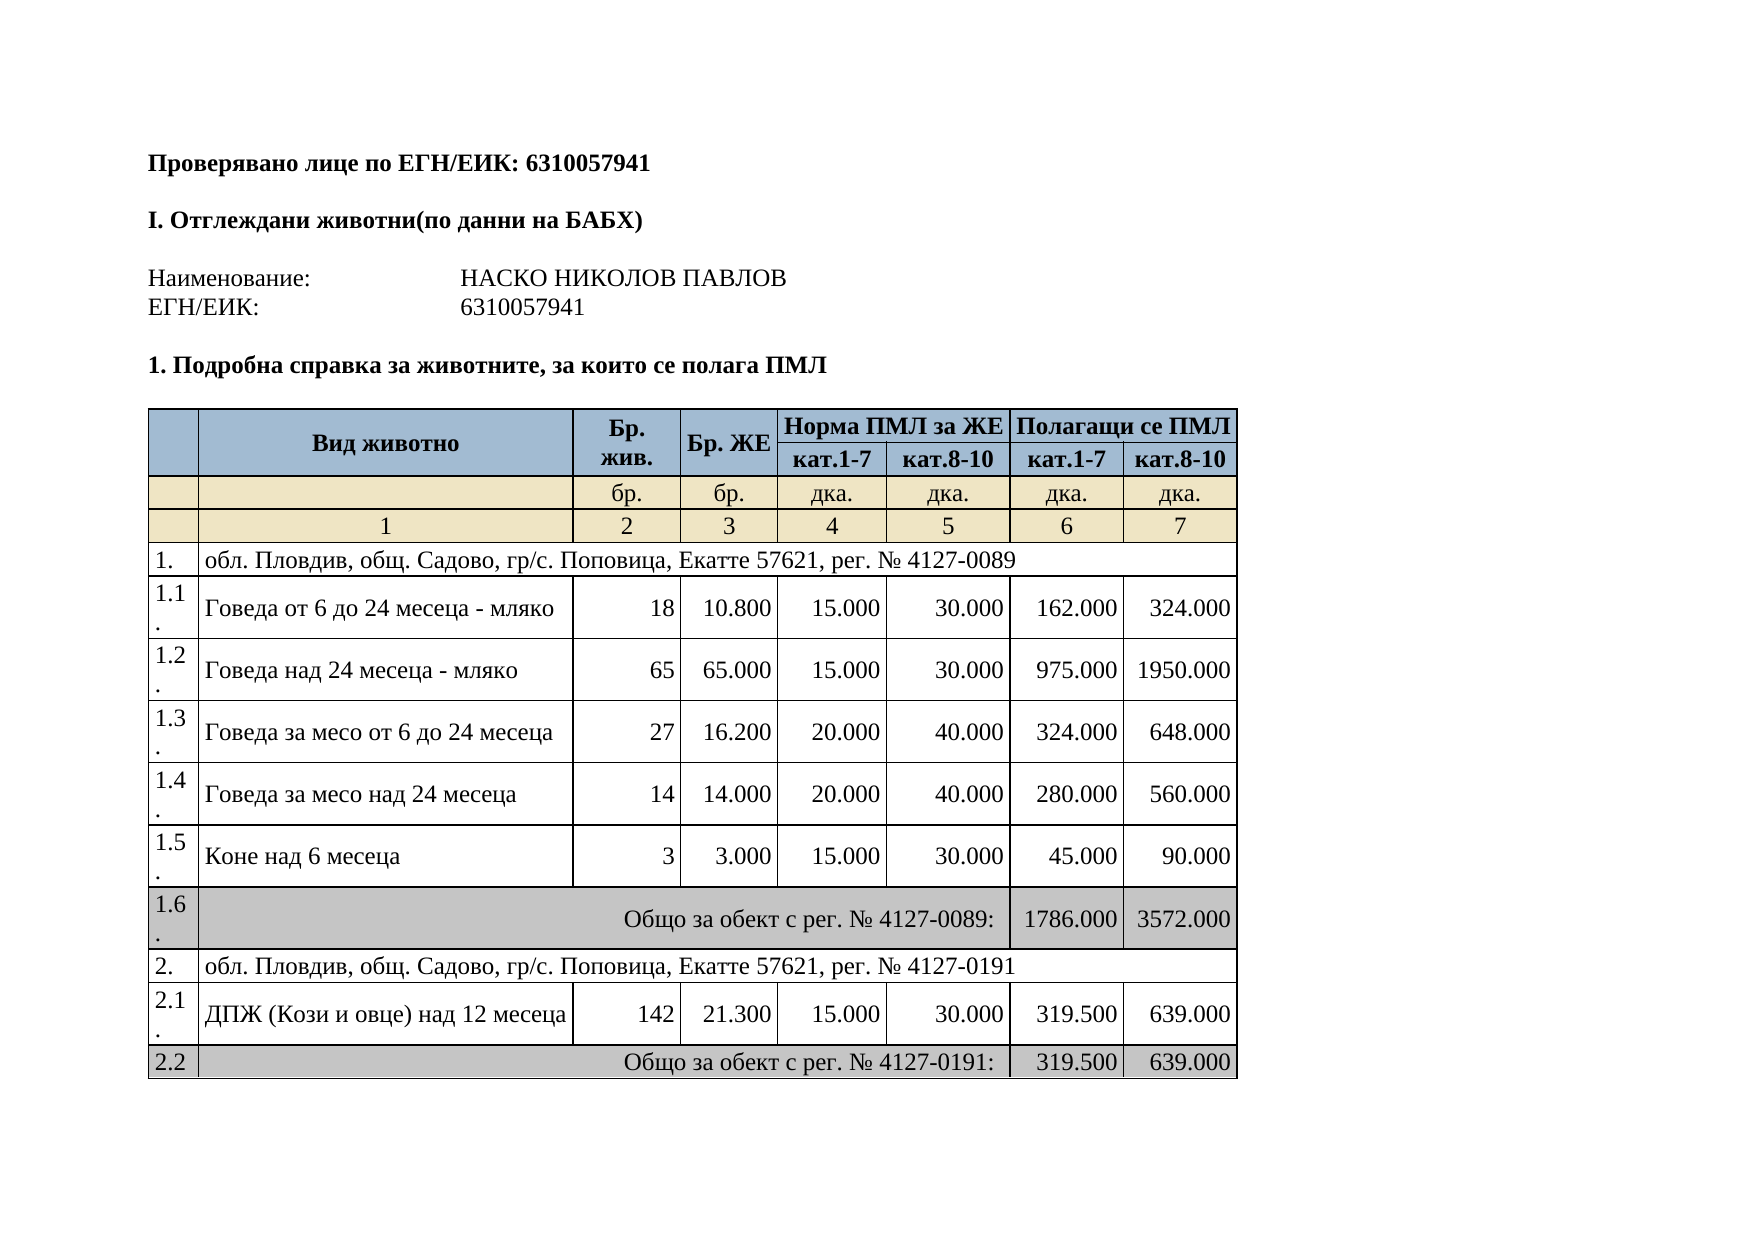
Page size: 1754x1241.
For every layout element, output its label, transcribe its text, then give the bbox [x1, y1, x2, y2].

table_cell 648.000 [1124, 701, 1236, 762]
table_cell 1 [199, 510, 572, 542]
table_cell Общо за обект с рег. № 4127-0089: [199, 888, 1009, 948]
table_cell 2 [574, 510, 680, 542]
table_cell кат.1-7 [778, 443, 886, 475]
table_cell 142 [574, 983, 680, 1044]
table_cell 30.000 [887, 983, 1009, 1044]
table_cell 324.000 [1011, 701, 1123, 762]
table_cell 1.1. [149, 577, 198, 637]
table_cell дка. [1124, 477, 1236, 508]
table_cell 40.000 [887, 701, 1009, 762]
text I. Отглеждани животни(по данни на БАБХ) [148, 206, 1606, 234]
table_cell 1.6. [149, 888, 198, 948]
table_cell 6 [1011, 510, 1123, 542]
table_cell 3.000 [681, 826, 777, 886]
table_cell 65.000 [681, 639, 777, 699]
table_cell 5 [887, 510, 1009, 542]
table_cell 15.000 [778, 826, 886, 886]
table_cell кат.1-7 [1011, 443, 1123, 475]
table_header Вид животно [199, 410, 572, 475]
table_cell 4 [778, 510, 886, 542]
table_cell 15.000 [778, 639, 886, 699]
table_cell 280.000 [1011, 763, 1123, 824]
table_cell ДПЖ (Кози и овце) над 12 месеца [199, 983, 572, 1044]
table_cell 20.000 [778, 701, 886, 762]
table_cell [149, 510, 198, 542]
text Проверявано лице по ЕГН/ЕИК: 6310057941 [148, 148, 1606, 176]
table_cell 3572.000 [1124, 888, 1236, 948]
table_cell Общо за обект с рег. № 4127-0191: [199, 1046, 1009, 1077]
table_cell 14 [574, 763, 680, 824]
table_cell 1.3. [149, 701, 198, 762]
table_cell 30.000 [887, 577, 1009, 637]
table_header Полагащи се ПМЛ [1011, 410, 1236, 441]
table_cell ЕГН/ЕИК: [148, 292, 460, 321]
table_header Наименование: [148, 264, 460, 292]
table_cell 319.500 [1011, 1046, 1123, 1077]
table_cell 30.000 [887, 639, 1009, 699]
table_cell 7 [1124, 510, 1236, 542]
table_cell 90.000 [1124, 826, 1236, 886]
table_cell кат.8-10 [1124, 443, 1236, 475]
table_header Норма ПМЛ за ЖЕ [778, 410, 1009, 441]
table_cell 324.000 [1124, 577, 1236, 637]
table_cell 639.000 [1124, 1046, 1236, 1077]
table_cell 16.200 [681, 701, 777, 762]
table_cell бр. [574, 477, 680, 508]
table_cell Говеда за месо от 6 до 24 месеца [199, 701, 572, 762]
table_cell бр. [681, 477, 777, 508]
table_cell 639.000 [1124, 983, 1236, 1044]
table_cell 15.000 [778, 577, 886, 637]
table_header [149, 410, 198, 475]
table_cell 3 [681, 510, 777, 542]
table_cell Говеда за месо над 24 месеца [199, 763, 572, 824]
table_cell 3 [574, 826, 680, 886]
table_cell 319.500 [1011, 983, 1123, 1044]
table_cell 1950.000 [1124, 639, 1236, 699]
table_cell [149, 477, 198, 508]
table_cell Говеда от 6 до 24 месеца - мляко [199, 577, 572, 637]
table_cell обл. Пловдив, общ. Садово, гр/с. Поповица, Екатте 57621, рег. № 4127-0089 [199, 543, 1236, 575]
table_cell 10.800 [681, 577, 777, 637]
table_cell 1.4. [149, 763, 198, 824]
table_cell Говеда над 24 месеца - мляко [199, 639, 572, 699]
table_cell 30.000 [887, 826, 1009, 886]
table_cell дка. [887, 477, 1009, 508]
table_cell 6310057941 [460, 292, 787, 321]
table_cell дка. [1011, 477, 1123, 508]
text 1. Подробна справка за животните, за които се полага ПМЛ [148, 350, 1606, 379]
table_header НАСКО НИКОЛОВ ПАВЛОВ [460, 264, 787, 292]
table_cell 65 [574, 639, 680, 699]
table_cell 27 [574, 701, 680, 762]
table_cell 2. [149, 950, 198, 982]
table_cell 40.000 [887, 763, 1009, 824]
table_cell обл. Пловдив, общ. Садово, гр/с. Поповица, Екатте 57621, рег. № 4127-0191 [199, 950, 1236, 982]
table_cell 14.000 [681, 763, 777, 824]
table_cell 18 [574, 577, 680, 637]
table_cell 1. [149, 543, 198, 575]
table_cell [199, 477, 572, 508]
table_header Бр. ЖЕ [681, 410, 777, 475]
table_cell 20.000 [778, 763, 886, 824]
table_cell 2.2. [149, 1046, 198, 1077]
table_cell 21.300 [681, 983, 777, 1044]
table_cell дка. [778, 477, 886, 508]
table_cell 975.000 [1011, 639, 1123, 699]
table_cell 45.000 [1011, 826, 1123, 886]
table_cell Коне над 6 месеца [199, 826, 572, 886]
table_cell 560.000 [1124, 763, 1236, 824]
table_cell кат.8-10 [887, 443, 1009, 475]
table_cell 2.1. [149, 983, 198, 1044]
table_cell 1.5. [149, 826, 198, 886]
table_cell 15.000 [778, 983, 886, 1044]
table_cell 1786.000 [1011, 888, 1123, 948]
table_cell 162.000 [1011, 577, 1123, 637]
table_cell 1.2. [149, 639, 198, 699]
table_header Бр. жив. [574, 410, 680, 475]
